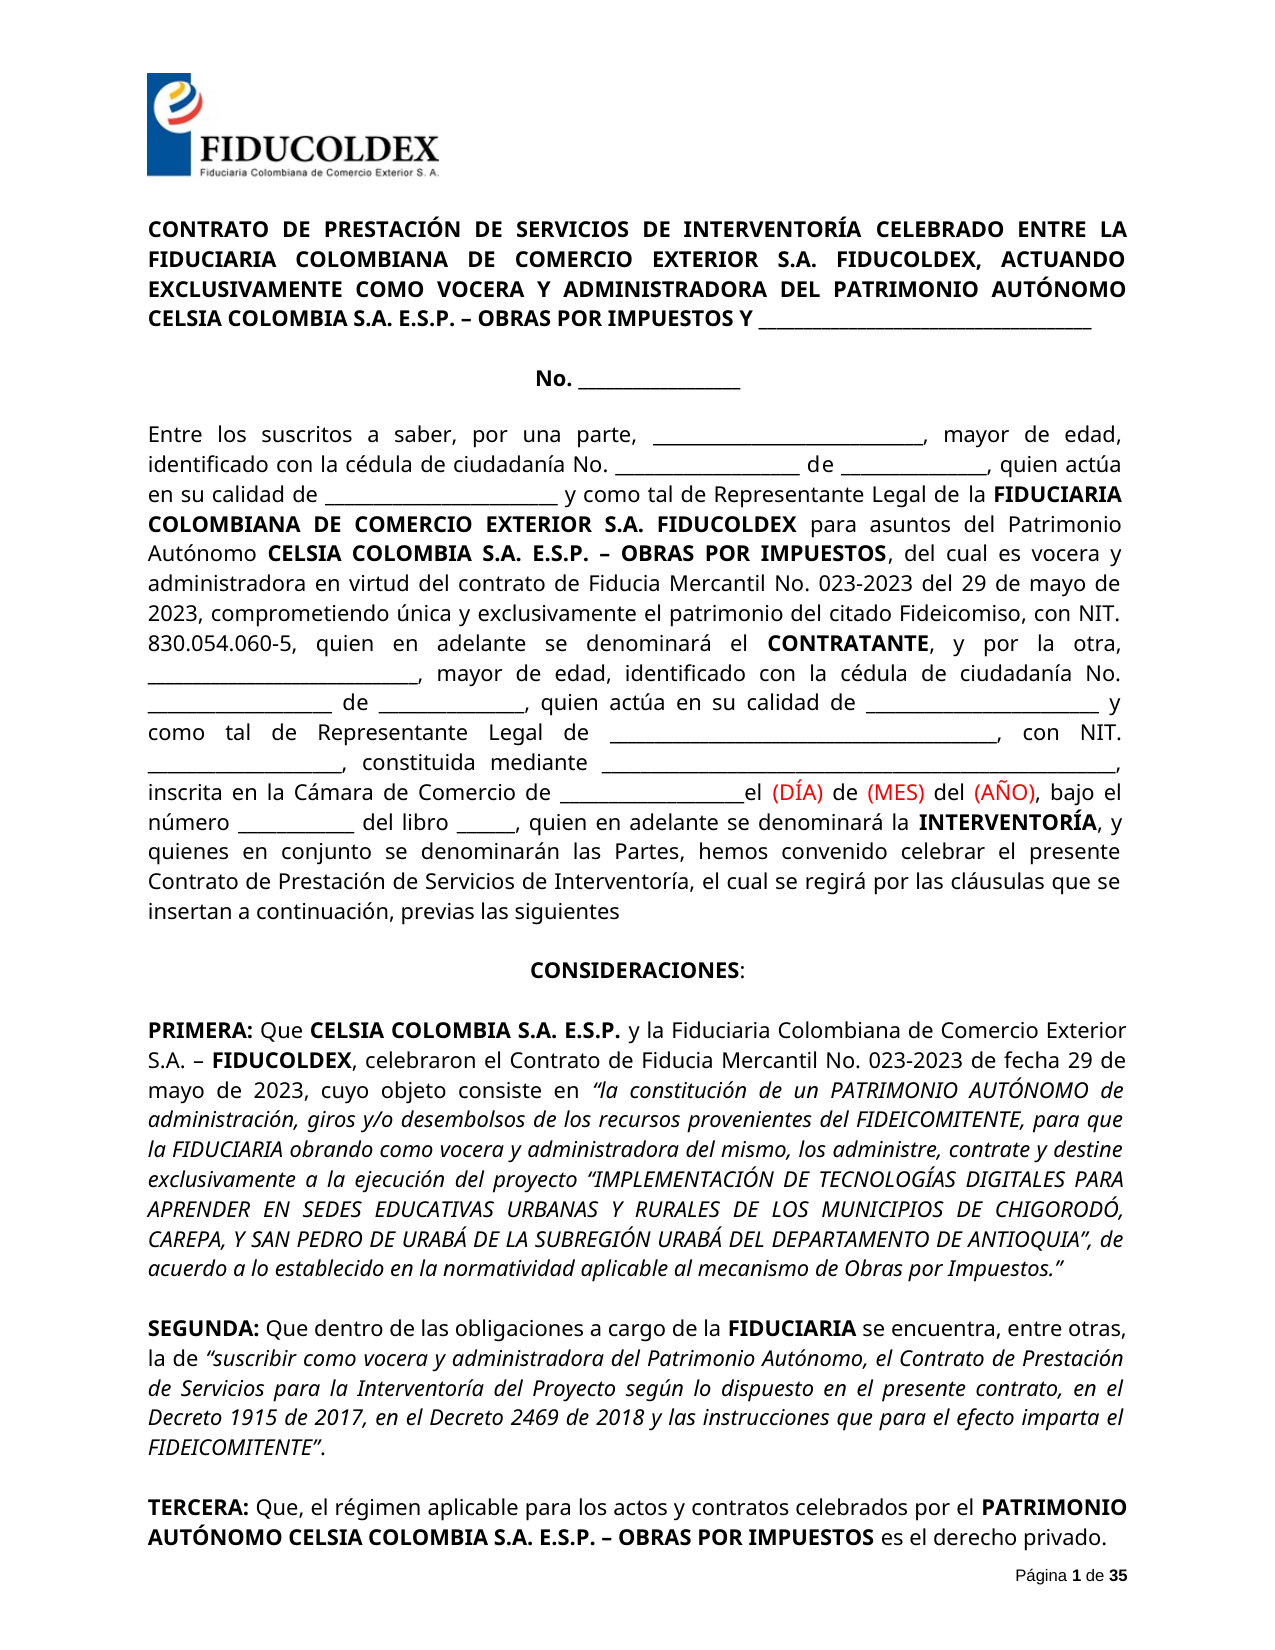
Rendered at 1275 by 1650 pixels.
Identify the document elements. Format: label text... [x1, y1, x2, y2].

text CONSIDERACIONES: [148, 955, 1127, 985]
text Entre los suscritos a saber, por una parte, ______________________________, mayor de edad, identificado con la cédula de ciudadanía No. ___________________ de _______________, quien actúa en su calidad de ________________________ y como tal de Representante Legal de la FIDUCIARIA COLOMBIANA DE COMERCIO EXTERIOR S.A. FIDUCOLDEX para asuntos del Patrimonio Autónomo CELSIA COLOMBIA S.A. E.S.P. – OBRAS POR IMPUESTOS, del cual es vocera y administradora en virtud del contrato de Fiducia Mercantil No. 023-2023 del 29 de mayo de 2023, comprometiendo única y exclusivamente el patrimonio del citado Fideicomiso, con NIT. 830.054.060-5, quien en adelante se denominará el CONTRATANTE, y por la otra, ______________________________, mayor de edad, identificado con la cédula de ciudadanía No. ___________________ de _______________, quien actúa en su calidad de ________________________ y como tal de Representante Legal de ___________________________________________, con NIT. ____________________, constituida mediante _____________________________________________________, inscrita en la Cámara de Comercio de ___________________el (DÍA) de (MES) del (AÑO), bajo el número ____________ del libro ______, quien en adelante se denominará la INTERVENTORÍA, y quienes en conjunto se denominarán las Partes, hemos convenido celebrar el presente Contrato de Prestación de Servicios de Interventoría, el cual se regirá por las cláusulas que se insertan a continuación, previas las siguientes [148, 419, 1122, 926]
text TERCERA: Que, el régimen aplicable para los actos y contratos celebrados por el PATRIMONIO AUTÓNOMO CELSIA COLOMBIA S.A. E.S.P. – OBRAS POR IMPUESTOS es el derecho privado. [148, 1492, 1127, 1551]
text PRIMERA: Que CELSIA COLOMBIA S.A. E.S.P. y la Fiduciaria Colombiana de Comercio Exterior S.A. – FIDUCOLDEX, celebraron el Contrato de Fiducia Mercantil No. 023-2023 de fecha 29 de mayo de 2023, cuyo objeto consiste en “la constitución de un PATRIMONIO AUTÓNOMO de administración, giros y/o desembolsos de los recursos provenientes del FIDEICOMITENTE, para que la FIDUCIARIA obrando como vocera y administradora del mismo, los administre, contrate y destine exclusivamente a la ejecución del proyecto “IMPLEMENTACIÓN DE TECNOLOGÍAS DIGITALES PARA APRENDER EN SEDES EDUCATIVAS URBANAS Y RURALES DE LOS MUNICIPIOS DE CHIGORODÓ, CAREPA, Y SAN PEDRO DE URABÁ DE LA SUBREGIÓN URABÁ DEL DEPARTAMENTO DE ANTIOQUIA”, de acuerdo a lo establecido en la normatividad aplicable al mecanismo de Obras por Impuestos.” [148, 1015, 1127, 1283]
picture [147, 73, 440, 179]
text SEGUNDA: Que dentro de las obligaciones a cargo de la FIDUCIARIA se encuentra, entre otras, la de “suscribir como vocera y administradora del Patrimonio Autónomo, el Contrato de Prestación de Servicios para la Interventoría del Proyecto según lo dispuesto en el presente contrato, en el Decreto 1915 de 2017, en el Decreto 2469 de 2018 y las instrucciones que para el efecto imparta el FIDEICOMITENTE”. [148, 1313, 1127, 1462]
